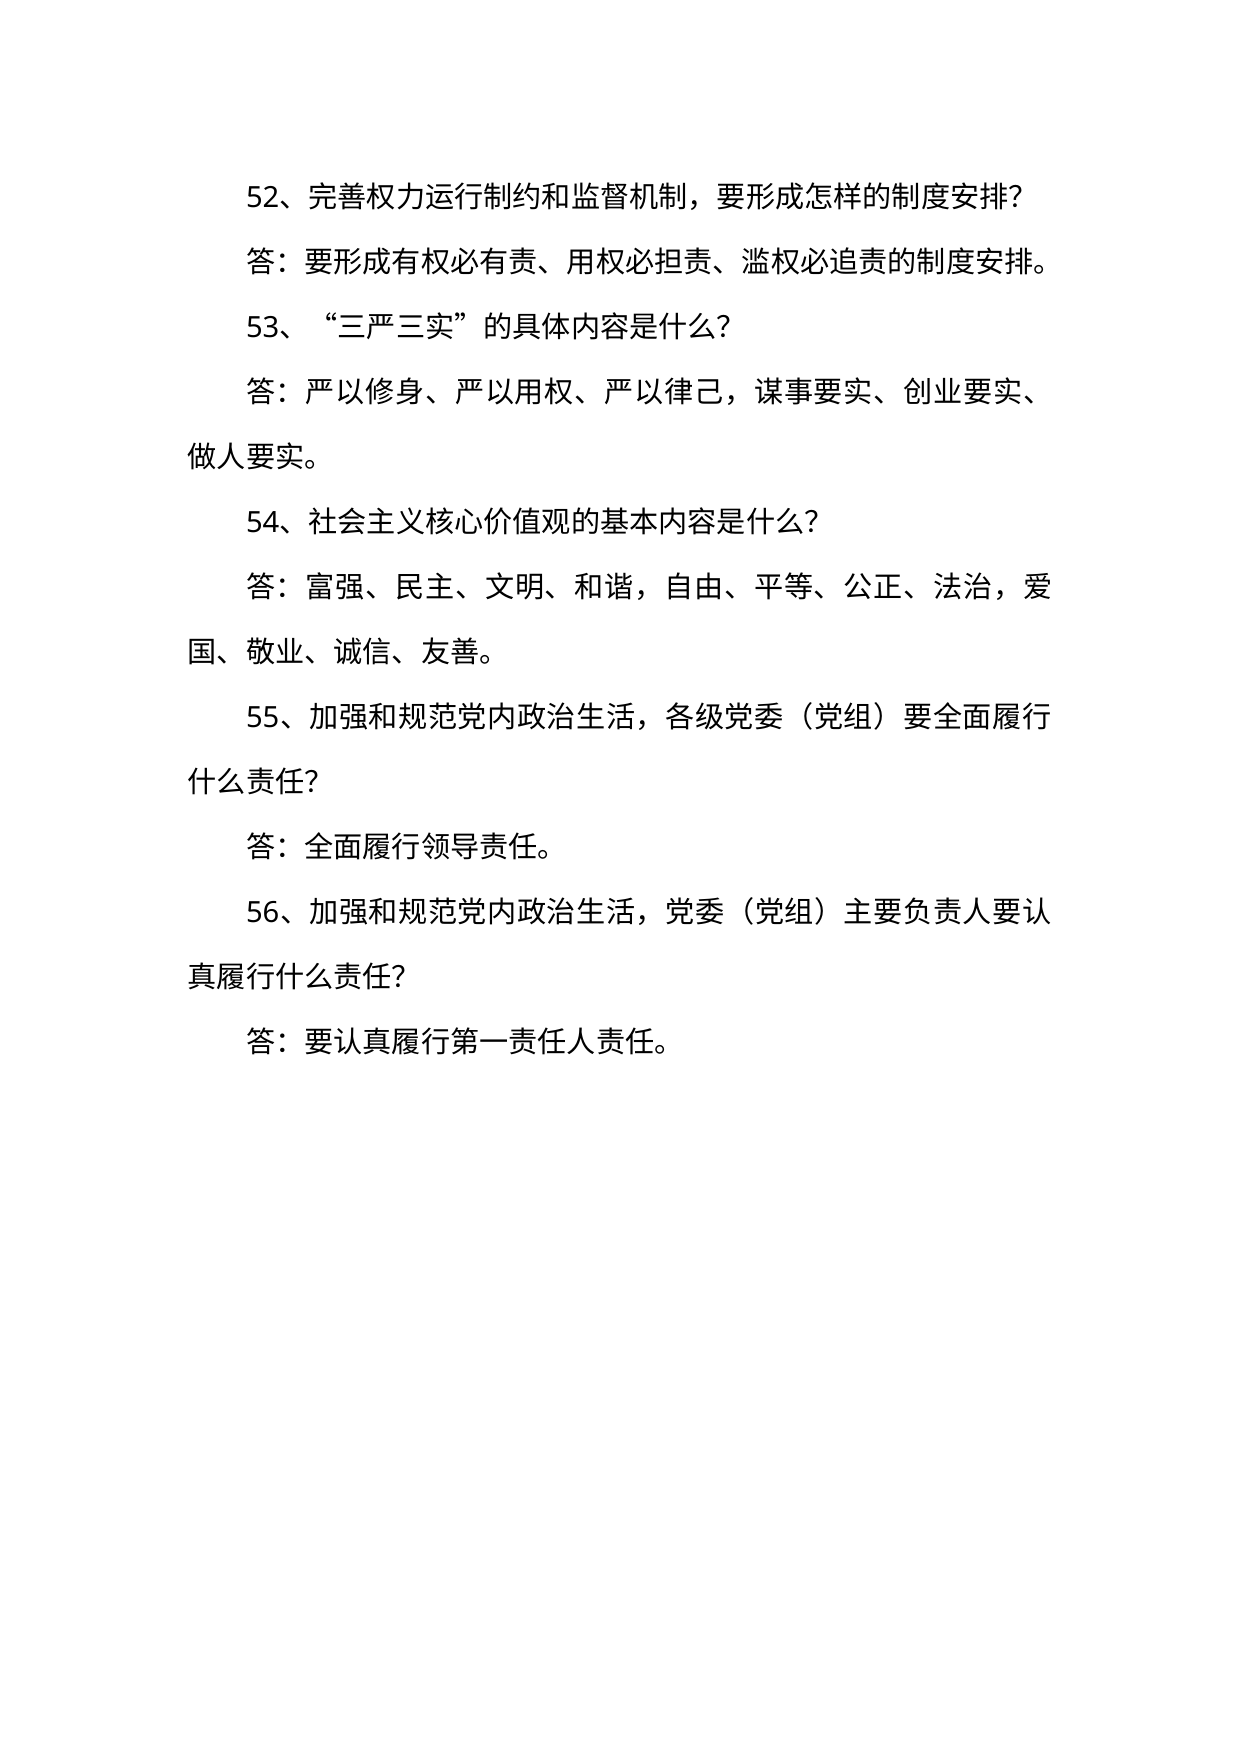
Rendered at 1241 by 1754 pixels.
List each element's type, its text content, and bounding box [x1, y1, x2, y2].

text 答：要认真履行第一责任人责任。 [187, 1007, 1053, 1072]
text 55、加强和规范党内政治生活，各级党委（党组）要全面履行什么责任？ [187, 682, 1053, 812]
text 53、“三严三实”的具体内容是什么？ [187, 292, 1053, 357]
text 答：要形成有权必有责、用权必担责、滥权必追责的制度安排。 [187, 227, 1053, 292]
text 答：富强、民主、文明、和谐，自由、平等、公正、法治，爱国、敬业、诚信、友善。 [187, 552, 1053, 682]
text 答：全面履行领导责任。 [187, 812, 1053, 877]
text 56、加强和规范党内政治生活，党委（党组）主要负责人要认真履行什么责任？ [187, 877, 1053, 1007]
text 54、社会主义核心价值观的基本内容是什么？ [187, 487, 1053, 552]
text 52、完善权力运行制约和监督机制，要形成怎样的制度安排？ [187, 162, 1053, 227]
text 答：严以修身、严以用权、严以律己，谋事要实、创业要实、做人要实。 [187, 357, 1053, 487]
